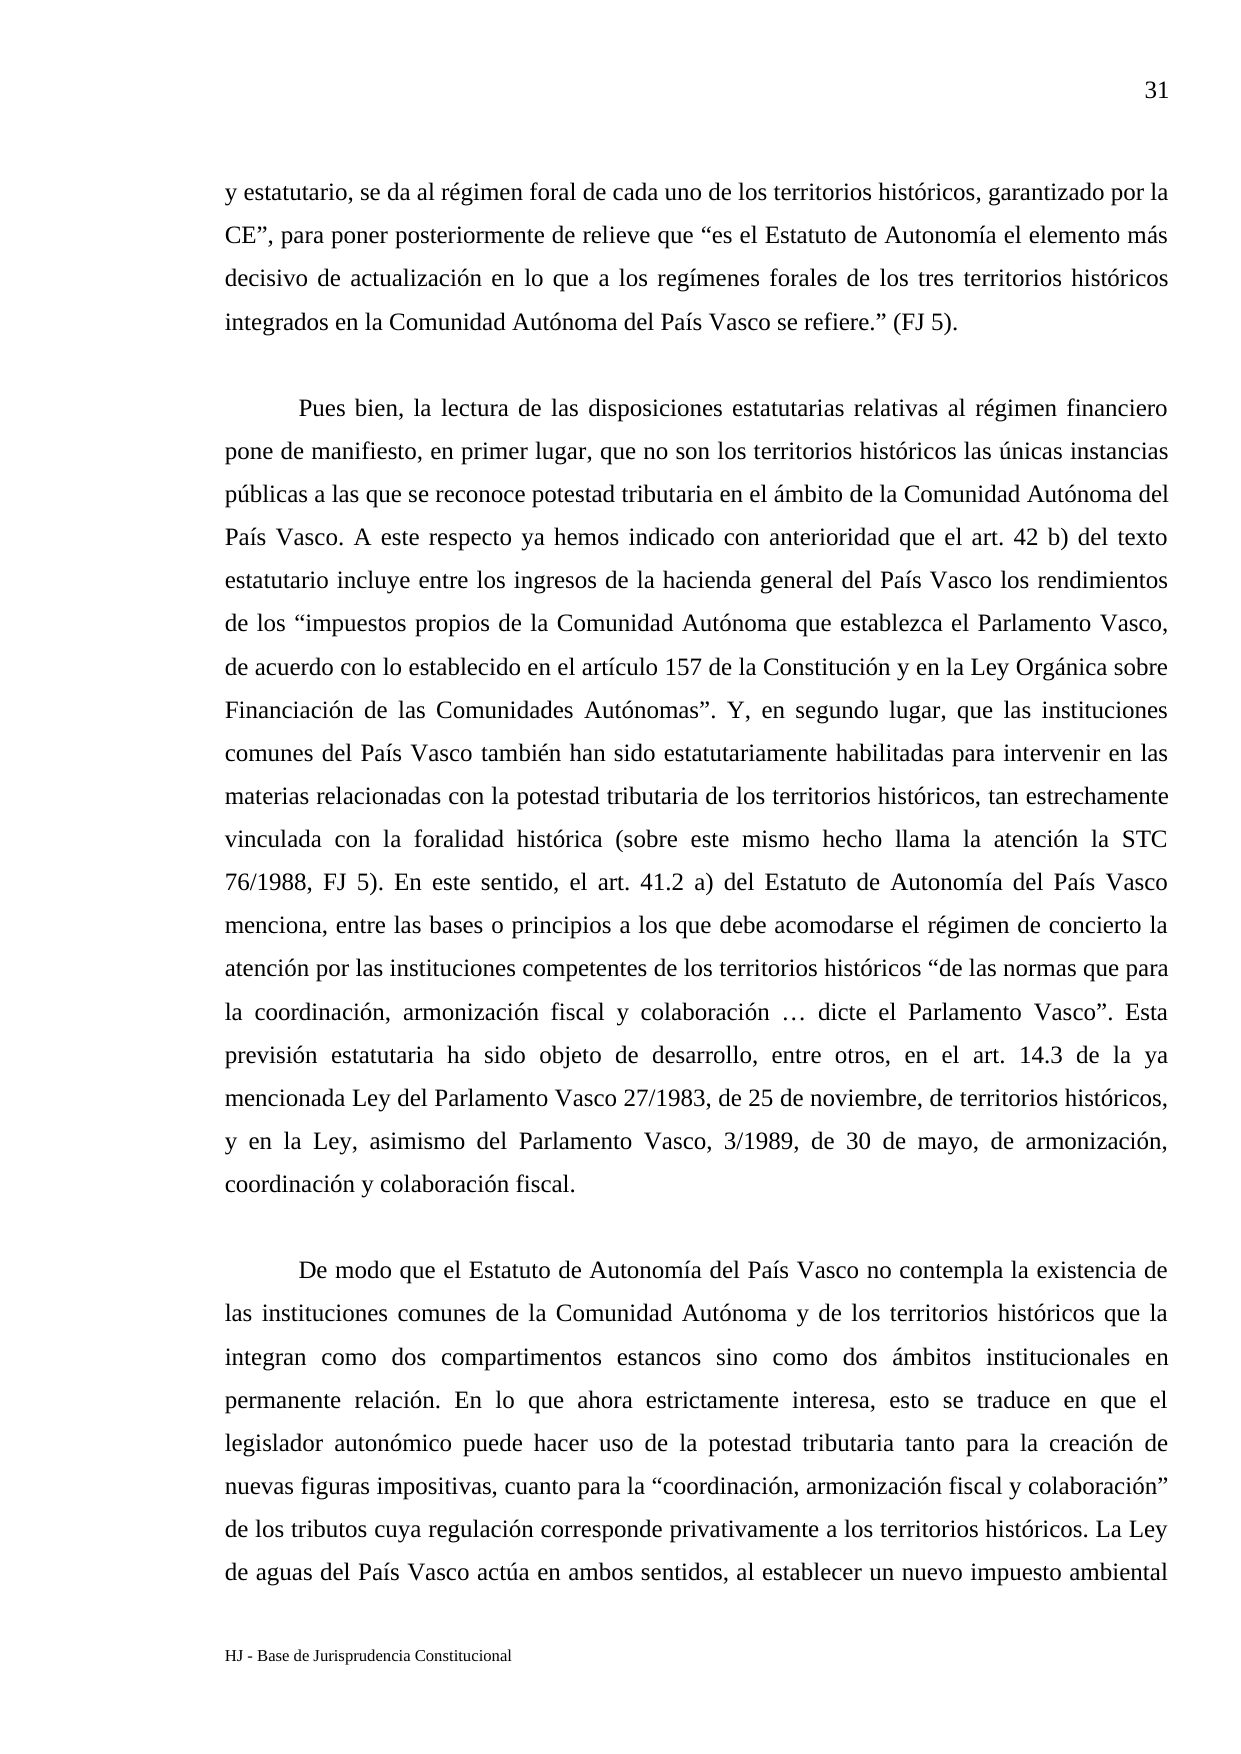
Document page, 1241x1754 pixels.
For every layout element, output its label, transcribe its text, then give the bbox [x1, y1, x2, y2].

text Pues bien, la lectura de las disposiciones estatutarias relativas al régimen financiero pone de manifiesto, en primer lugar, que no son los territorios históricos las únicas instancias públicas a las que se reconoce potestad tributaria en el ámbito de la Comunidad Autónoma del País Vasco. A este respecto ya hemos indicado con anterioridad que el art. 42 b) del texto estatutario incluye entre los ingresos de la hacienda general del País Vasco los rendimientos de los “impuestos propios de la Comunidad Autónoma que establezca el Parlamento Vasco, de acuerdo con lo establecido en el artículo 157 de la Constitución y en la Ley Orgánica sobre Financiación de las Comunidades Autónomas”. Y, en segundo lugar, que las instituciones comunes del País Vasco también han sido estatutariamente habilitadas para intervenir en las materias relacionadas con la potestad tributaria de los territorios históricos, tan estrechamente vinculada con la foralidad histórica (sobre este mismo hecho llama la atención la STC 76/1988, FJ 5). En este sentido, el art. 41.2 a) del Estatuto de Autonomía del País Vasco menciona, entre las bases o principios a los que debe acomodarse el régimen de concierto la atención por las instituciones competentes de los territorios históricos “de las normas que para la coordinación, armonización fiscal y colaboración … dicte el Parlamento Vasco”. Esta previsión estatutaria ha sido objeto de desarrollo, entre otros, en el art. 14.3 de la ya mencionada Ley del Parlamento Vasco 27/1983, de 25 de noviembre, de territorios históricos, y en la Ley, asimismo del Parlamento Vasco, 3/1989, de 30 de mayo, de armonización, coordinación y colaboración fiscal. [224, 393, 1169, 1198]
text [224, 177, 1169, 335]
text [224, 1255, 1169, 1586]
